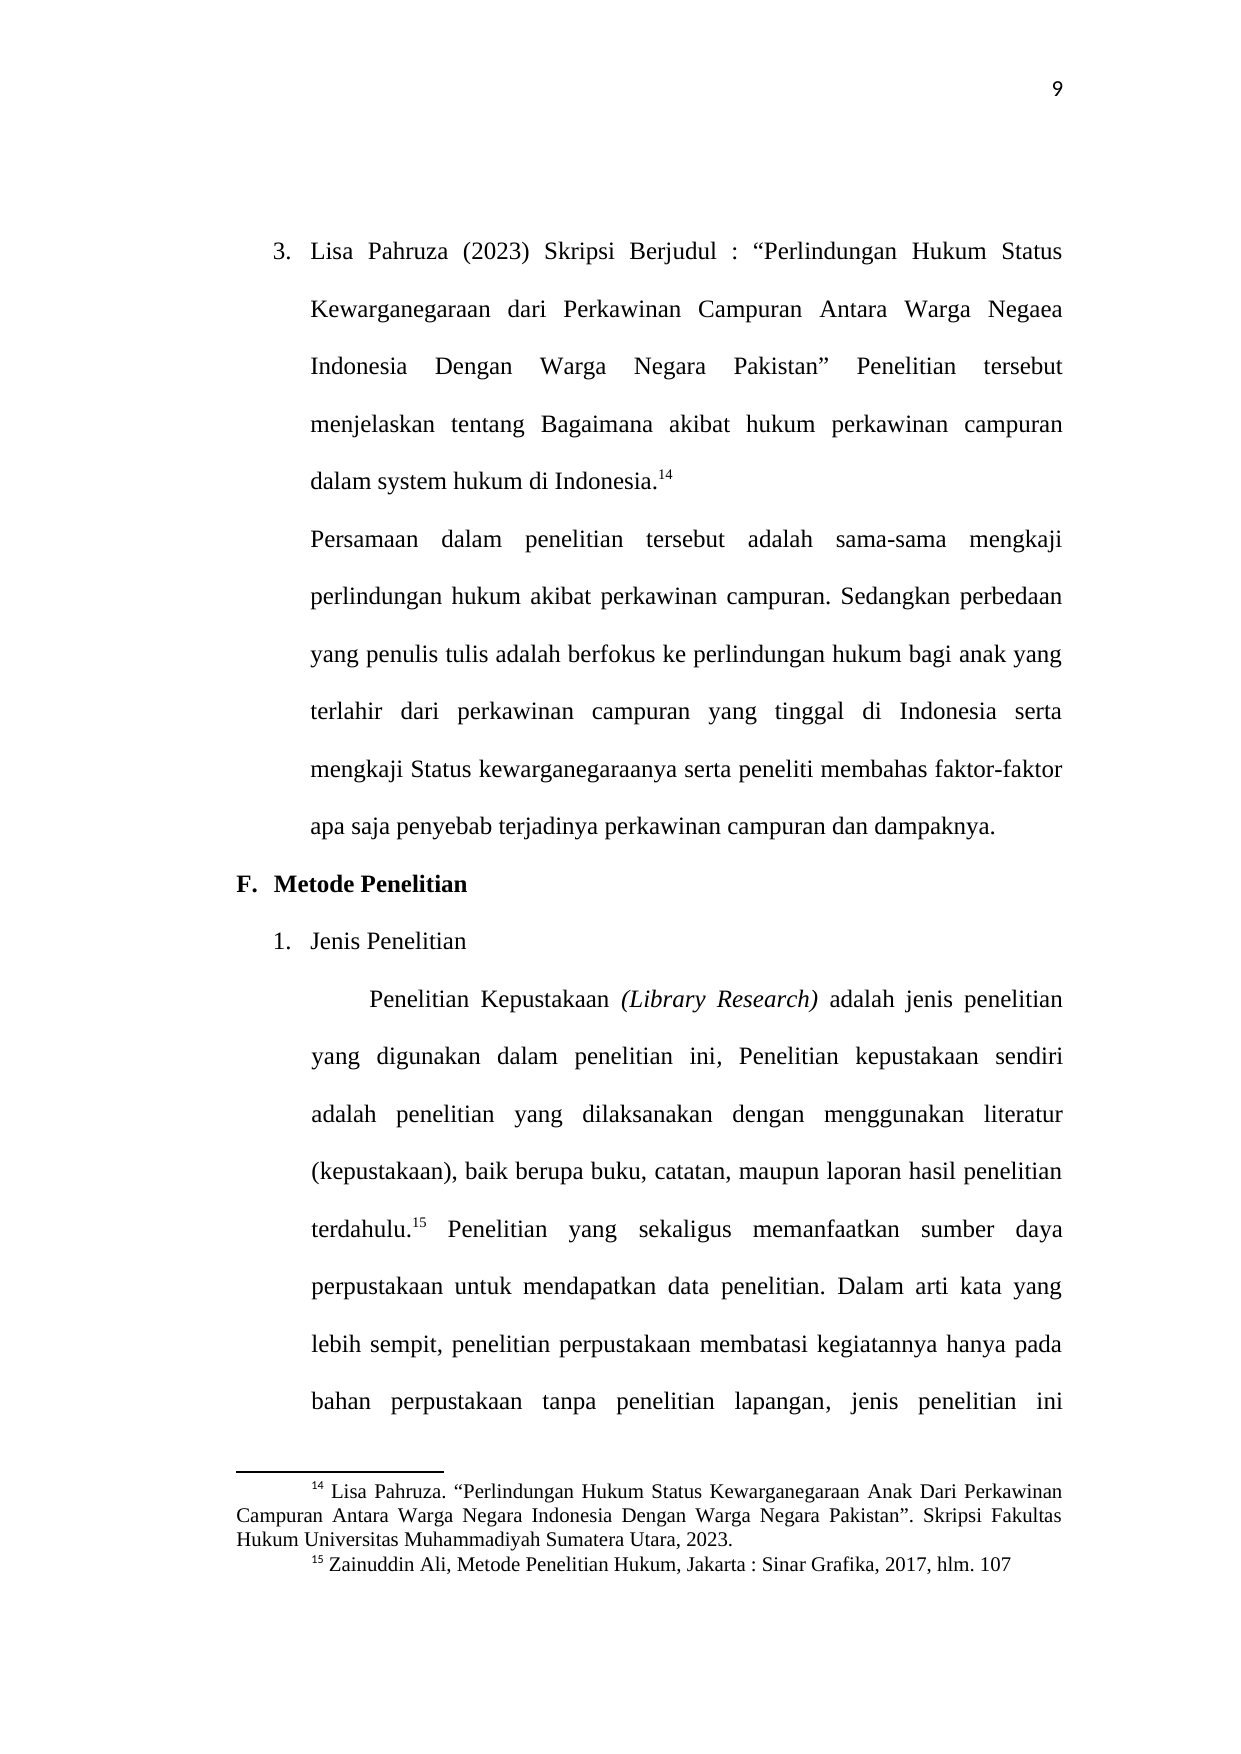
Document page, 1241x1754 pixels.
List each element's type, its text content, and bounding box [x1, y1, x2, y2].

list Persamaan dalam penelitian tersebut adalah sama-sama mengkaji perlindungan hukum akibat perkawinan campuran. Sedangkan perbedaan yang penulis tulis adalah berfokus ke perlindungan hukum bagi anak yang terlahir dari perkawinan campuran yang tinggal di Indonesia serta mengkaji Status kewarganegaraanya serta peneliti membahas faktor-faktor apa saja penyebab terjadinya perkawinan campuran dan dampaknya. [310, 524, 1063, 840]
list Lisa Pahruza (2023) Skripsi Berjudul : “Perlindungan Hukum Status Kewarganegaraan dari Perkawinan Campuran Antara Warga Negaea Indonesia Dengan Warga Negara Pakistan” Penelitian tersebut menjelaskan tentang Bagaimana akibat hukum perkawinan campuran dalam system hukum di Indonesia. [273, 236, 1063, 495]
list Metode Penelitian [236, 869, 1063, 897]
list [311, 984, 1063, 1415]
list Jenis Penelitian [273, 926, 1063, 955]
